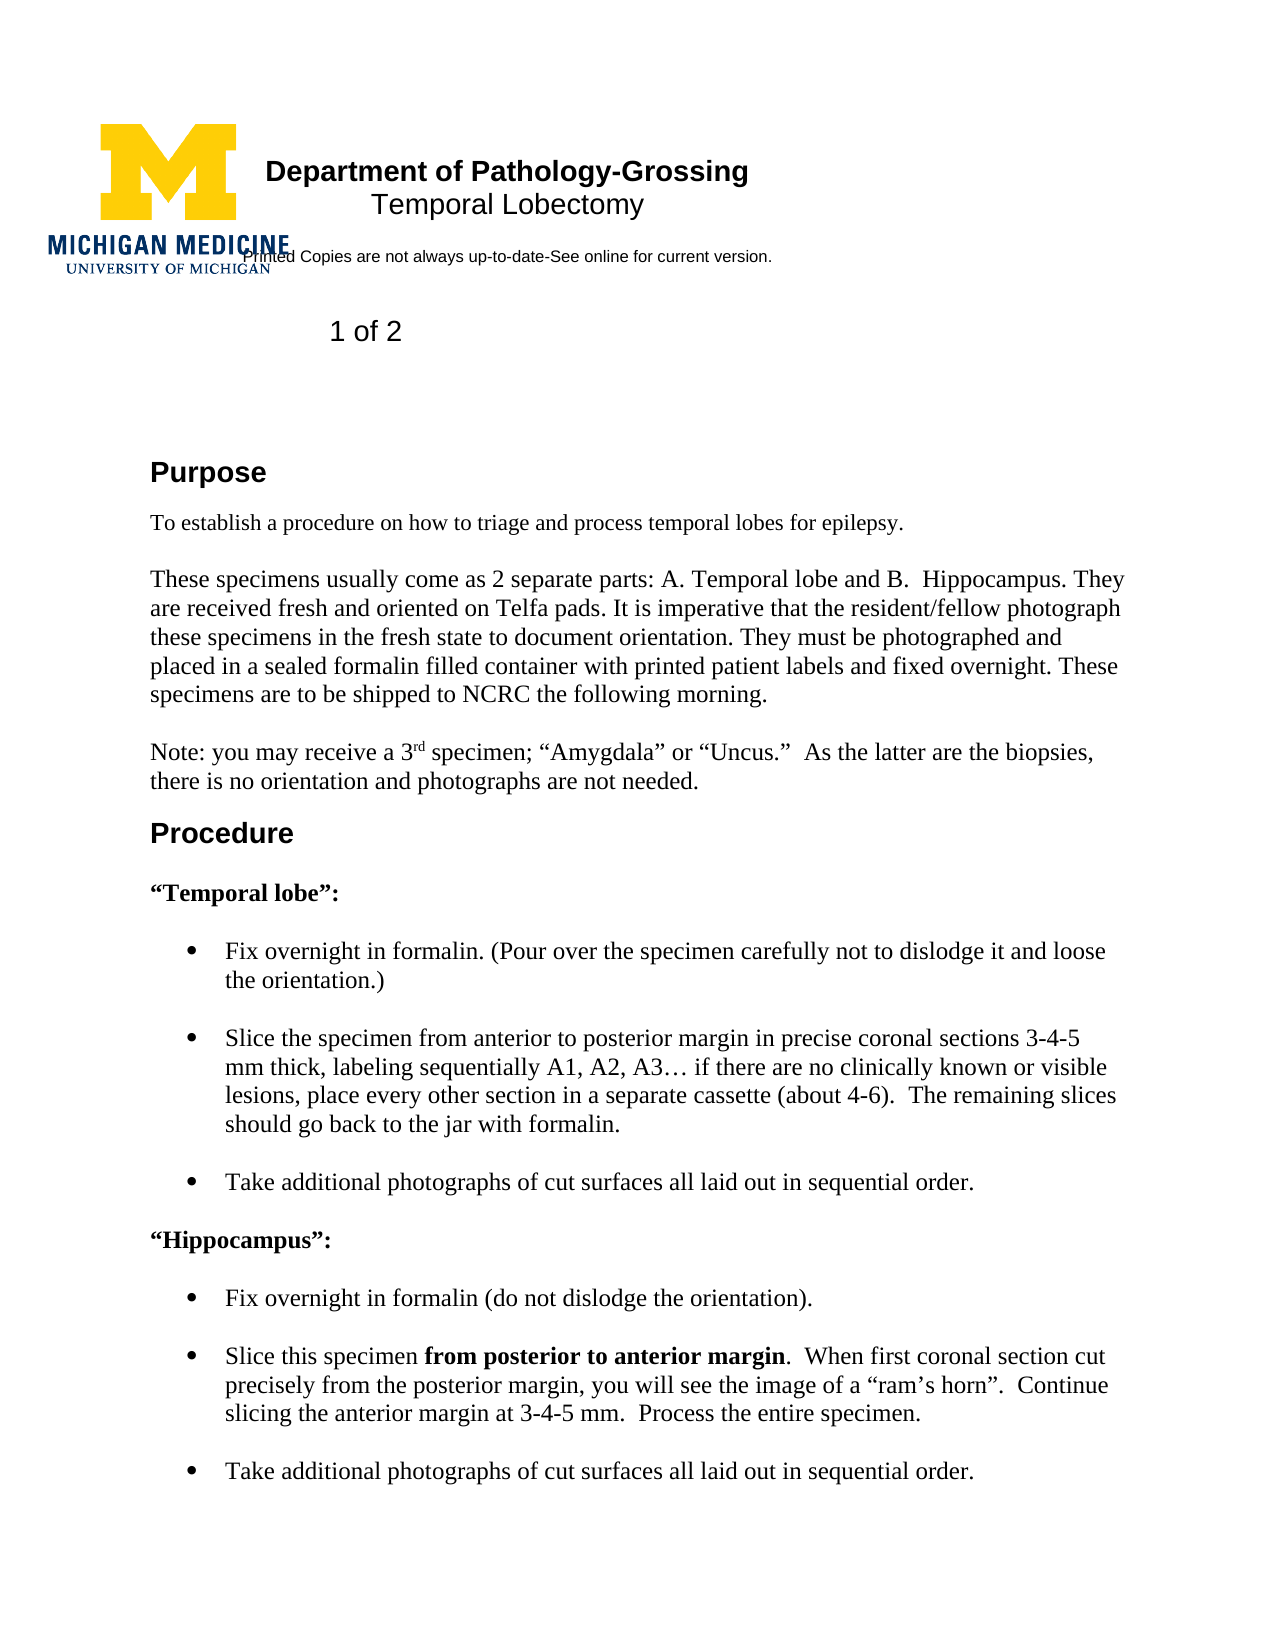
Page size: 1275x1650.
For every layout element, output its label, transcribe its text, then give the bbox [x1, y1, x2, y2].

text To establish a procedure on how to triage and process temporal lobes for epilepsy. [150, 509, 1125, 535]
text Procedure [150, 816, 1125, 849]
text Purpose [150, 454, 1125, 488]
text These specimens usually come as 2 separate parts: A. Temporal lobe and B. Hippocampus. They are received fresh and oriented on Telfa pads. It is imperative that the resident/fellow photograph these specimens in the fresh state to document orientation. They must be photographed and placed in a sealed formalin filled container with printed patient labels and fixed overnight. These specimens are to be shipped to NCRC the following morning. [150, 564, 1125, 708]
list Slice this specimen from posterior to anterior margin. When first coronal section cut precisely from the posterior margin, you will see the image of a “ram’s horn”. Continue slicing the anterior margin at 3-4-5 mm. Process the entire specimen. [187, 1341, 1125, 1427]
list Take additional photographs of cut surfaces all laid out in sequential order. [187, 1167, 1125, 1196]
list Take additional photographs of cut surfaces all laid out in sequential order. [187, 1456, 1125, 1485]
text “Hippocampus”: [150, 1225, 1125, 1254]
list Fix overnight in formalin (do not dislodge the orientation). [187, 1283, 1125, 1312]
list Slice the specimen from anterior to posterior margin in precise coronal sections 3-4-5 mm thick, labeling sequentially A1, A2, A3… if there are no clinically known or visible lesions, place every other section in a separate cassette (about 4-6). The remaining slices should go back to the jar with formalin. [187, 1023, 1125, 1138]
list Fix overnight in formalin. (Pour over the specimen carefully not to dislodge it and loose the orientation.) [187, 936, 1125, 994]
picture [48, 124, 289, 274]
text “Temporal lobe”: [150, 878, 1125, 907]
text Note: you may receive a 3rd specimen; “Amygdala” or “Uncus.” As the latter are the biopsies, there is no orientation and photographs are not needed. [150, 737, 1125, 795]
